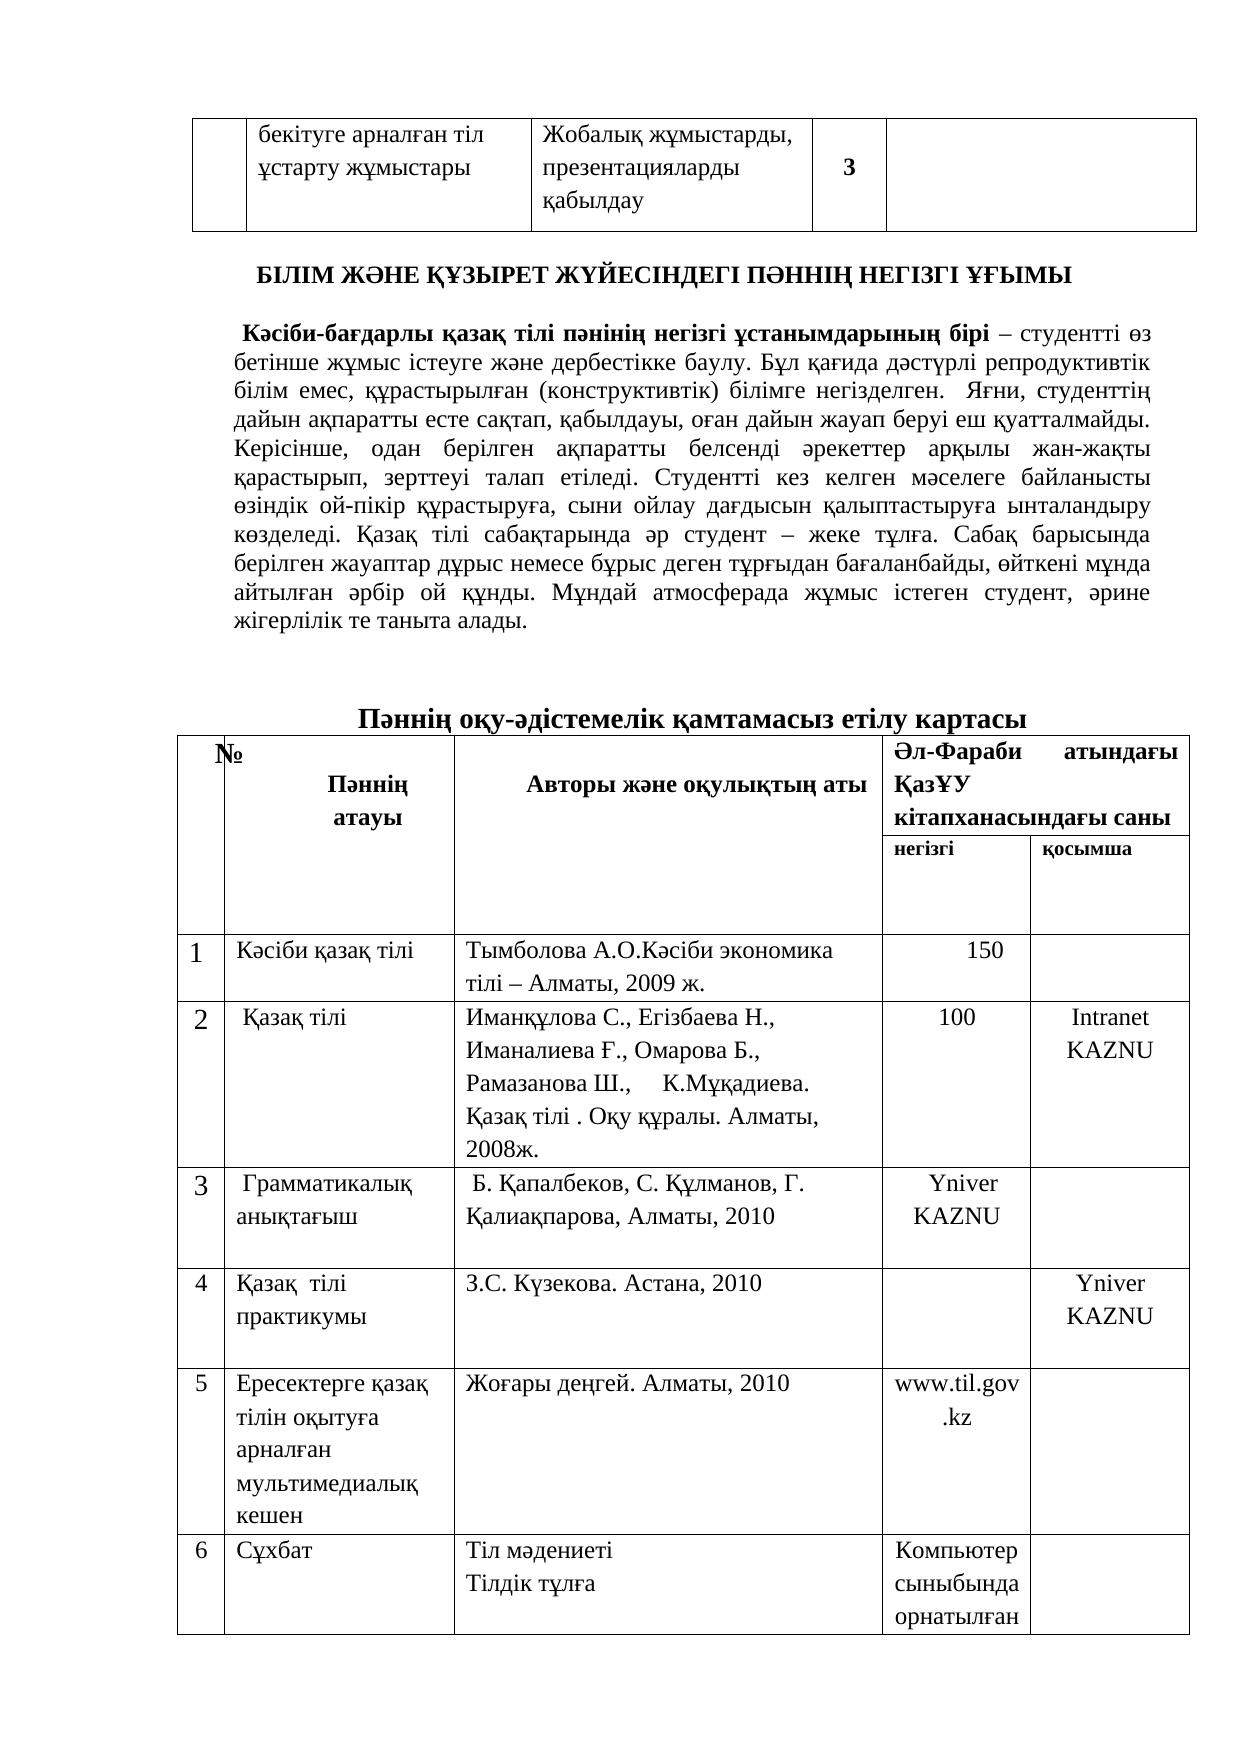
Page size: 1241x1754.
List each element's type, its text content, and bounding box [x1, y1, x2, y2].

table_cell 1 [178, 935, 224, 1001]
table_cell [887, 119, 1196, 231]
table_cell [883, 1269, 1030, 1367]
table_cell 3 [178, 1168, 224, 1267]
table_cell 100 [883, 1002, 1030, 1167]
table_cell 3 [813, 119, 886, 231]
table_header № [178, 736, 224, 934]
table_header Авторы және оқулықтың аты [455, 736, 882, 934]
text Кәсіби-бағдарлы қазақ тілі пәнінің негізгі ұстанымдарының бірі – студентті өз бетінше жұмыс істеуге және дербестікке баулу. Бұл қағида дәстүрлі репродуктивтік білім емес, құрастырылған (конструктивтік) білімге негізделген. Яғни, студенттің дайын ақпаратты есте сақтап, қабылдауы, оған дайын жауап беруі еш қуатталмайды. Керісінше, одан берілген ақпаратты белсенді әрекеттер арқылы жан-жақты қарастырып, зерттеуі талап етіледі. Студентті кез келген мәселеге байланысты өзіндік ой-пікір құрастыруға, сыни ойлау дағдысын қалыптастыруға ынталандыру көзделеді. Қазақ тілі сабақтарында әр студент – жеке тұлға. Сабақ барысында берілген жауаптар дұрыс немесе бұрыс деген тұрғыдан бағаланбайды, өйткені мұнда айтылған әрбір ой құнды. Мұндай атмосферада жұмыс істеген студент, әрине жігерлілік те таныта алады. [233, 318, 1152, 634]
table_cell [1031, 1168, 1189, 1267]
table_cell [1031, 1535, 1189, 1634]
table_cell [247, 119, 531, 231]
table_cell Қазақ тілі [225, 1002, 454, 1167]
text БІЛІМ ЖӘНЕ ҚҰЗЫРЕТ ЖҮЙЕСІНДЕГІ ПӘННІҢ НЕГІЗГІ ҰҒЫМЫ [177, 261, 1152, 289]
table_cell Intranet KAZNU [1031, 1002, 1189, 1167]
text Пәннің оқу-әдістемелік қамтамасыз етілу картасы [233, 701, 1152, 735]
table_header Әл-Фараби атындағы ҚазҰУ кітапханасындағы саны [883, 736, 1189, 835]
table_cell 6 [178, 1535, 224, 1634]
table_cell [1031, 935, 1189, 1001]
table_cell З.С. Күзекова. Астана, 2010 [455, 1269, 882, 1367]
table_cell Ересектерге қазақ тілін оқытуға арналған мультимедиалық кешен [225, 1369, 454, 1534]
table_cell Б. Қапалбеков, С. Құлманов, Г. Қалиақпарова, Алматы, 2010 [455, 1168, 882, 1267]
table_cell [1031, 1369, 1189, 1534]
table_cell www.til.gov.kz [883, 1369, 1030, 1534]
table_cell Тымболова А.О.Кәсіби экономика тілі – Алматы, 2009 ж. [455, 935, 882, 1001]
table_cell Yniver KAZNU [883, 1168, 1030, 1267]
table_cell 5 [178, 1369, 224, 1534]
table_cell 4 [178, 1269, 224, 1367]
table_cell Кәсіби қазақ тілі [225, 935, 454, 1001]
table_cell 2 [178, 1002, 224, 1167]
table_cell 15 [193, 119, 246, 231]
table_cell негізгі [883, 836, 1030, 934]
table_cell қосымша [1031, 836, 1189, 934]
table_cell Сұхбат [225, 1535, 454, 1634]
table_header Пәннің атауы [225, 736, 454, 934]
table_cell Қазақ тілі практикумы [225, 1269, 454, 1367]
table_cell Yniver KAZNU [1031, 1269, 1189, 1367]
table_cell Жоғары деңгей. Алматы, 2010 [455, 1369, 882, 1534]
table_cell Иманқұлова С., Егізбаева Н., Иманалиева Ғ., Омарова Б., Рамазанова Ш., К.Мұқадиева. Қазақ тілі . Оқу құралы. Алматы, 2008ж. [455, 1002, 882, 1167]
table_cell Грамматикалық анықтағыш [225, 1168, 454, 1267]
table_cell 150 [883, 935, 1030, 1001]
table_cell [455, 1535, 882, 1634]
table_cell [532, 119, 812, 231]
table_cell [883, 1535, 1030, 1634]
